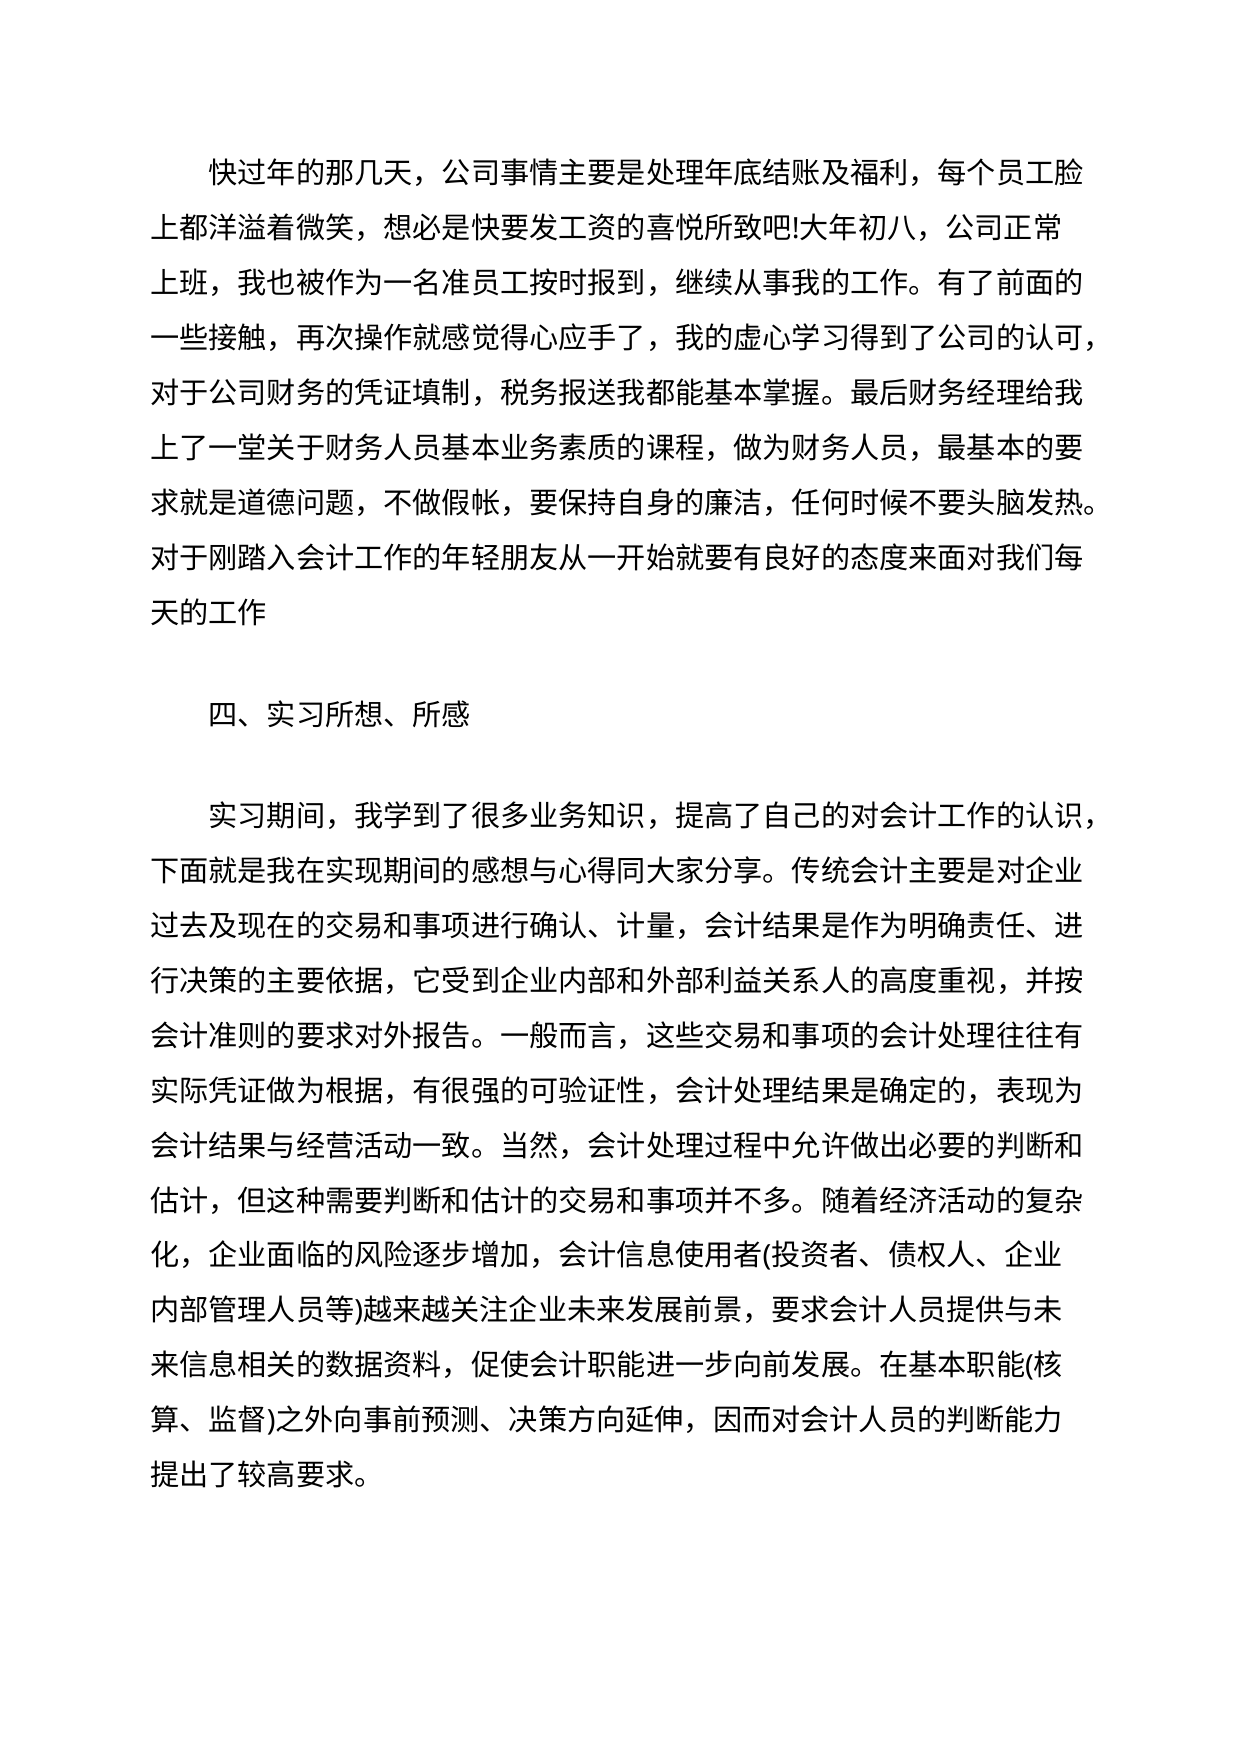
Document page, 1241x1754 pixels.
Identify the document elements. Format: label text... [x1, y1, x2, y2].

text 快过年的那几天，公司事情主要是处理年底结账及福利，每个员工脸上都洋溢着微笑，想必是快要发工资的喜悦所致吧!大年初八，公司正常上班，我也被作为一名准员工按时报到，继续从事我的工作。有了前面的一些接触，再次操作就感觉得心应手了，我的虚心学习得到了公司的认可，对于公司财务的凭证填制，税务报送我都能基本掌握。最后财务经理给我上了一堂关于财务人员基本业务素质的课程，做为财务人员，最基本的要求就是道德问题，不做假帐，要保持自身的廉洁，任何时候不要头脑发热。对于刚踏入会计工作的年轻朋友从一开始就要有良好的态度来面对我们每天的工作 [150, 150, 1090, 632]
text 四、实习所想、所感 [150, 691, 1090, 733]
text 实习期间，我学到了很多业务知识，提高了自己的对会计工作的认识，下面就是我在实现期间的感想与心得同大家分享。传统会计主要是对企业过去及现在的交易和事项进行确认、计量，会计结果是作为明确责任、进行决策的主要依据，它受到企业内部和外部利益关系人的高度重视，并按会计准则的要求对外报告。一般而言，这些交易和事项的会计处理往往有实际凭证做为根据，有很强的可验证性，会计处理结果是确定的，表现为会计结果与经营活动一致。当然，会计处理过程中允许做出必要的判断和估计，但这种需要判断和估计的交易和事项并不多。随着经济活动的复杂化，企业面临的风险逐步增加，会计信息使用者(投资者、债权人、企业内部管理人员等)越来越关注企业未来发展前景，要求会计人员提供与未来信息相关的数据资料，促使会计职能进一步向前发展。在基本职能(核算、监督)之外向事前预测、决策方向延伸，因而对会计人员的判断能力提出了较高要求。 [150, 793, 1090, 1494]
